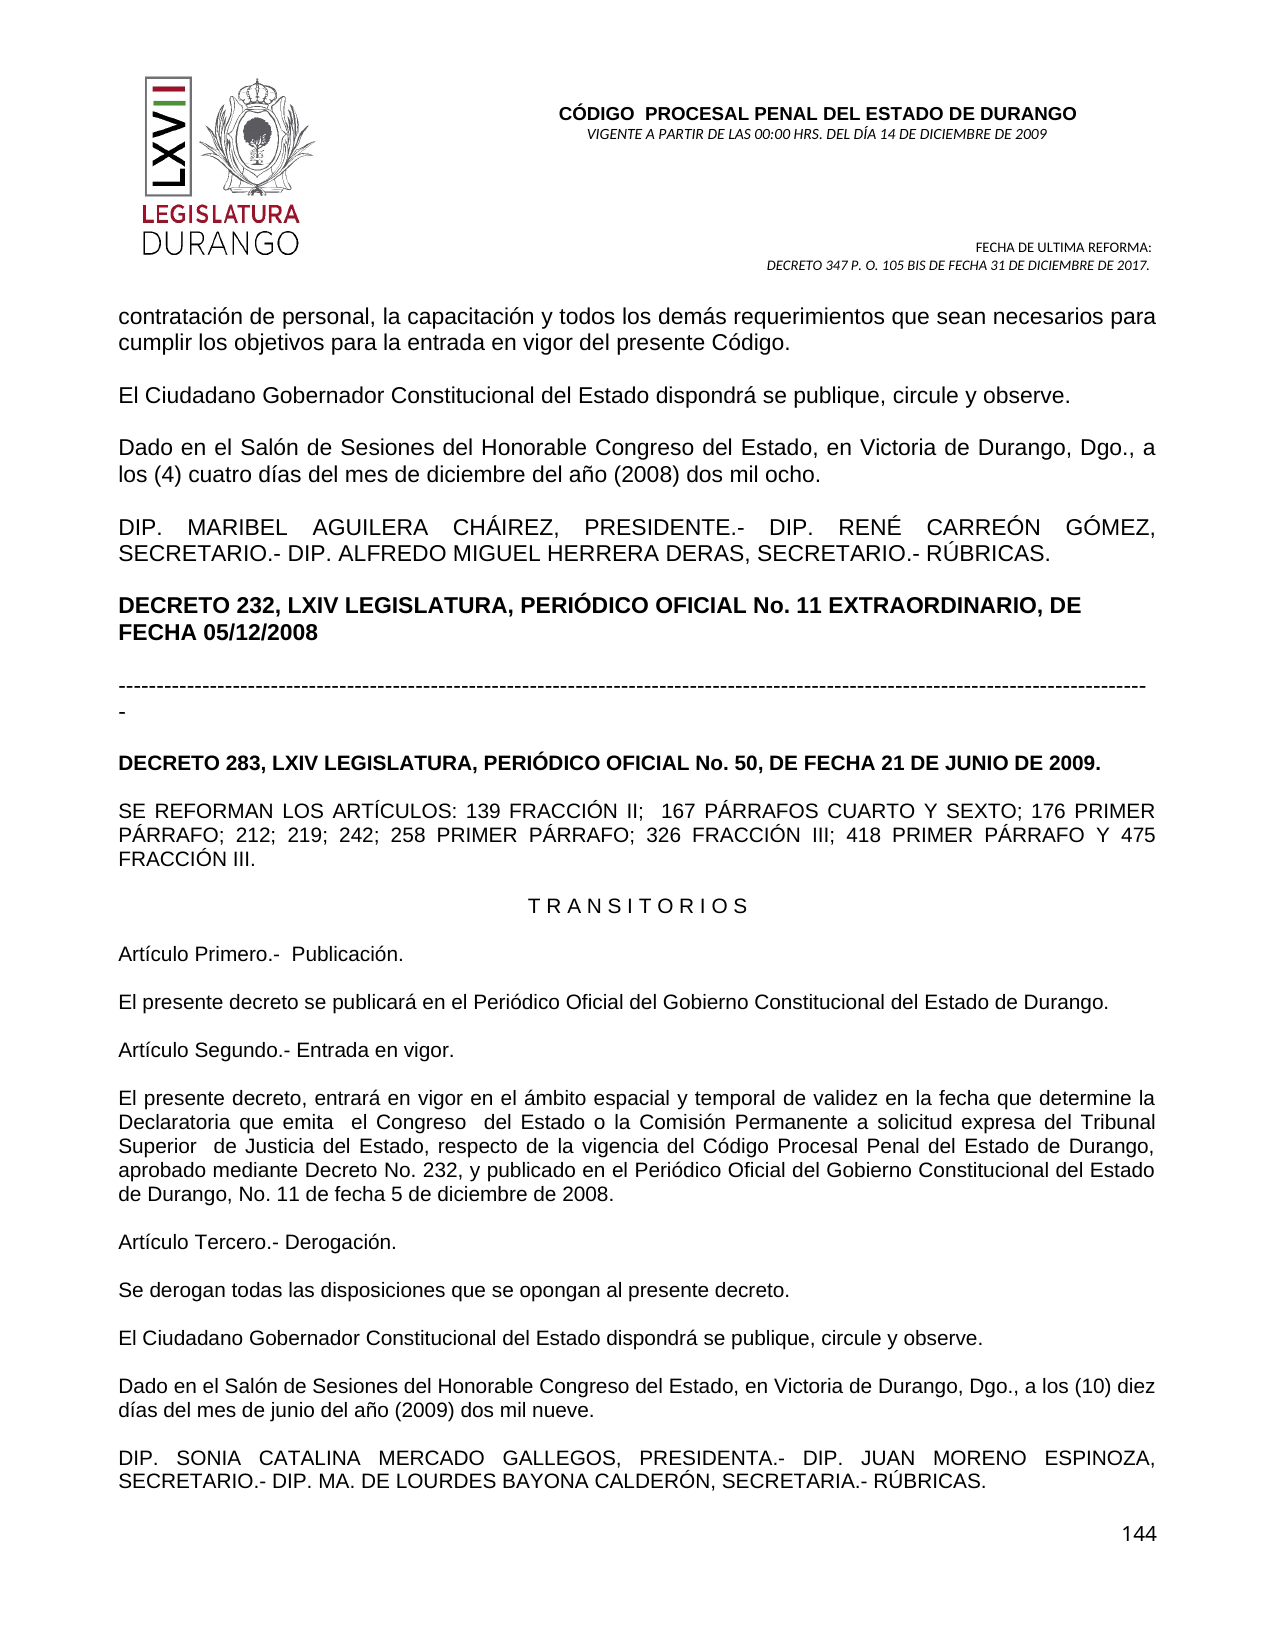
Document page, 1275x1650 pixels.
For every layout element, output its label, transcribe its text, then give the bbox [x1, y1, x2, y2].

text Se derogan todas las disposiciones que se opongan al presente decreto. [118, 1278, 1157, 1302]
text El Ciudadano Gobernador Constitucional del Estado dispondrá se publique, circule y observe. [118, 1326, 1157, 1349]
text Artículo Tercero.- Derogación. [118, 1230, 1157, 1254]
text El presente decreto se publicará en el Periódico Oficial del Gobierno Constitucional del Estado de Durango. [118, 990, 1157, 1014]
picture [140, 73, 318, 258]
text El presente decreto, entrará en vigor en el ámbito espacial y temporal de validez en la fecha que determine la Declaratoria que emita el Congreso del Estado o la Comisión Permanente a solicitud expresa del Tribunal Superior de Justicia del Estado, respecto de la vigencia del Código Procesal Penal del Estado de Durango, aprobado mediante Decreto No. 232, y publicado en el Periódico Oficial del Gobierno Constitucional del Estado de Durango, No. 11 de fecha 5 de diciembre de 2008. [118, 1086, 1157, 1206]
text DIP. MARIBEL AGUILERA CHÁIREZ, PRESIDENTE.- DIP. RENÉ CARREÓN GÓMEZ, SECRETARIO.- DIP. ALFREDO MIGUEL HERRERA DERAS, SECRETARIO.- RÚBRICAS. [118, 513, 1157, 566]
text Artículo Primero.- Publicación. [118, 942, 1157, 966]
text El Ciudadano Gobernador Constitucional del Estado dispondrá se publique, circule y observe. [118, 382, 1157, 408]
text T R A N S I T O R I O S [118, 894, 1157, 918]
subtitle DECRETO 283, LXIV LEGISLATURA, PERIÓDICO OFICIAL No. 50, DE FECHA 21 DE JUNIO DE 2009. [118, 751, 1157, 774]
text DIP. SONIA CATALINA MERCADO GALLEGOS, PRESIDENTA.- DIP. JUAN MORENO ESPINOZA, SECRETARIO.- DIP. MA. DE LOURDES BAYONA CALDERÓN, SECRETARIA.- RÚBRICAS. [118, 1445, 1157, 1493]
text Artículo Segundo.- Entrada en vigor. [118, 1038, 1157, 1062]
subtitle DECRETO 232, LXIV LEGISLATURA, PERIÓDICO OFICIAL No. 11 EXTRAORDINARIO, DE FECHA 05/12/2008 [118, 592, 1157, 645]
text Dado en el Salón de Sesiones del Honorable Congreso del Estado, en Victoria de Durango, Dgo., a los (4) cuatro días del mes de diciembre del año (2008) dos mil ocho. [118, 434, 1157, 487]
text SE REFORMAN LOS ARTÍCULOS: 139 FRACCIÓN II; 167 PÁRRAFOS CUARTO Y SEXTO; 176 PRIMER PÁRRAFO; 212; 219; 242; 258 PRIMER PÁRRAFO; 326 FRACCIÓN III; 418 PRIMER PÁRRAFO Y 475 FRACCIÓN III. [118, 798, 1157, 870]
text ---------------------------------------------------------------------------------------------------------------------------------------- [118, 672, 1157, 724]
text Dado en el Salón de Sesiones del Honorable Congreso del Estado, en Victoria de Durango, Dgo., a los (10) diez días del mes de junio del año (2009) dos mil nueve. [118, 1373, 1157, 1421]
